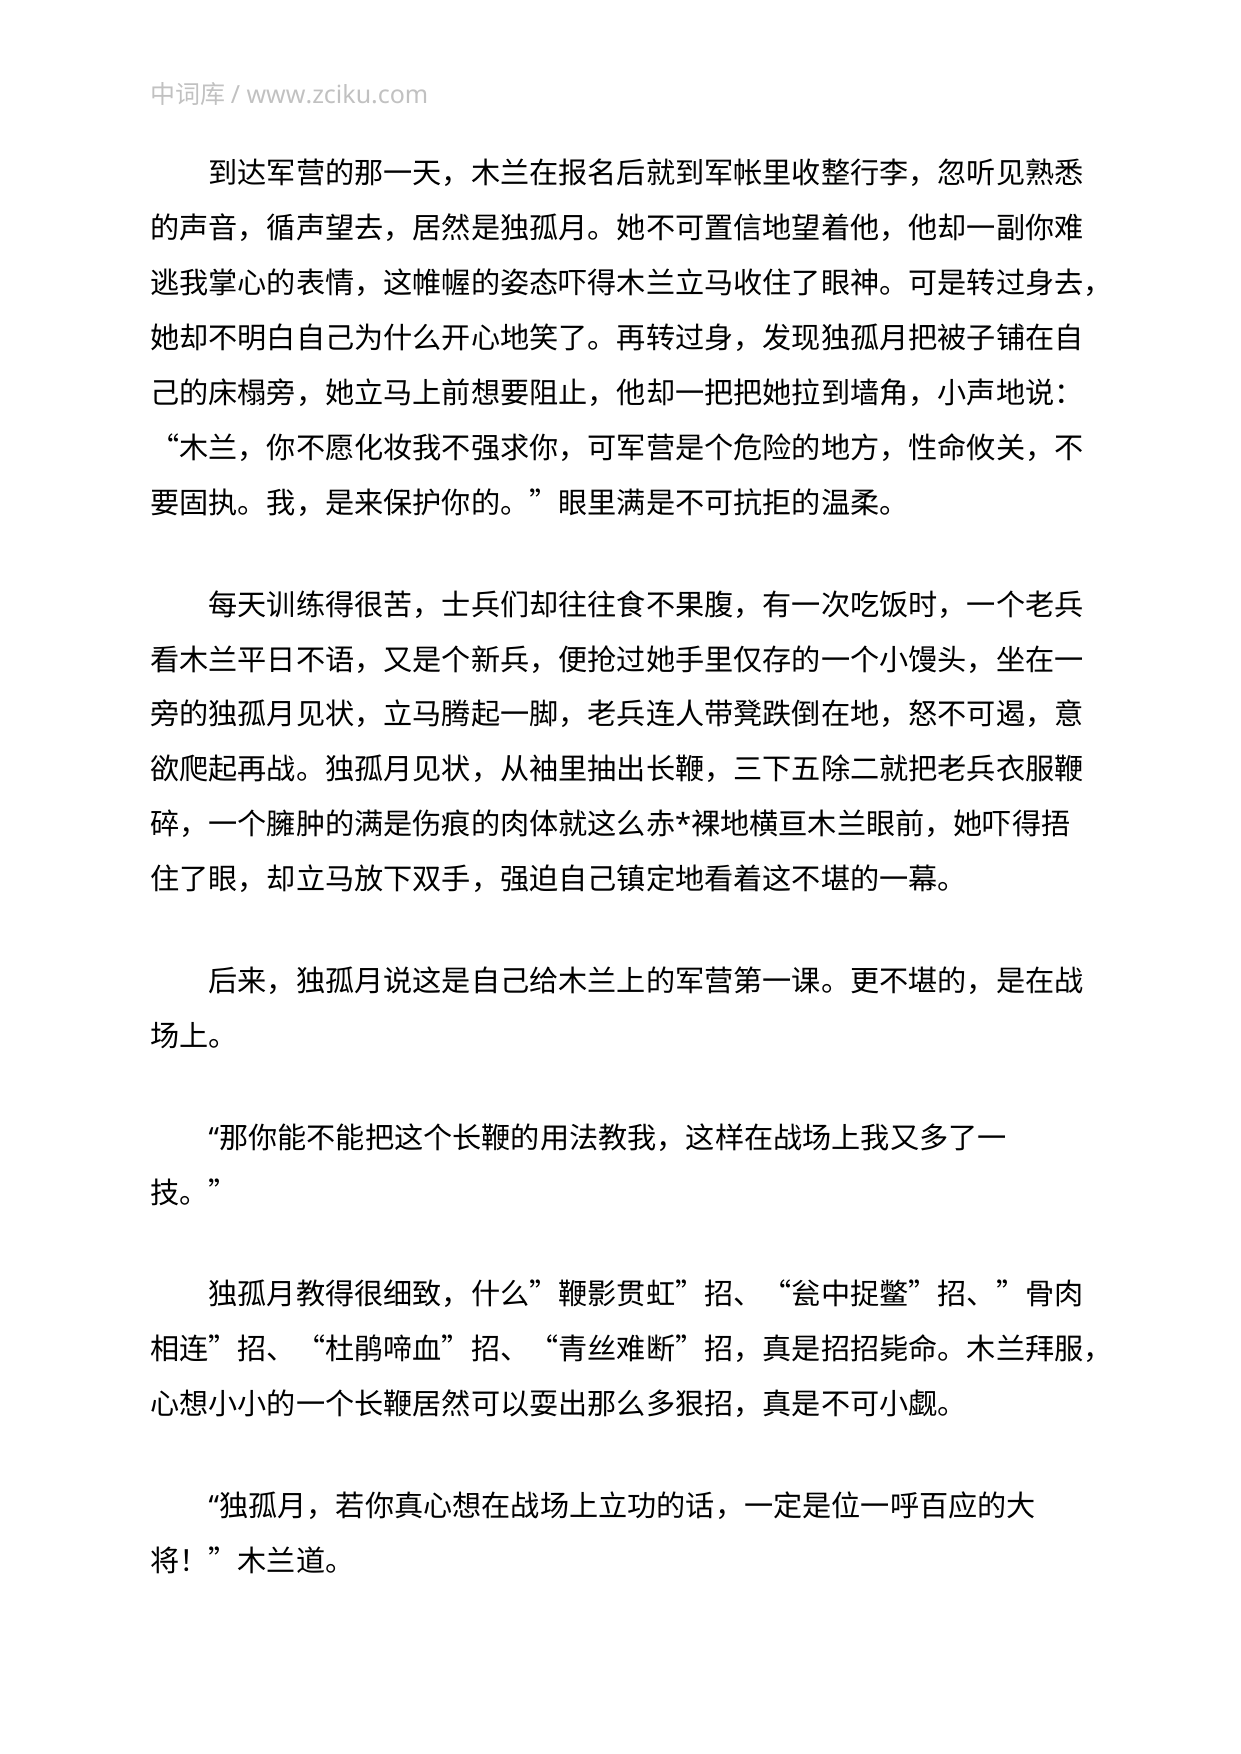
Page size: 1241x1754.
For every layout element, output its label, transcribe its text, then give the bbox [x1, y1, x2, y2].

text 到达军营的那一天，木兰在报名后就到军帐里收整行李，忽听见熟悉的声音，循声望去，居然是独孤月。她不可置信地望着他，他却一副你难逃我掌心的表情，这帷幄的姿态吓得木兰立马收住了眼神。可是转过身去，她却不明白自己为什么开心地笑了。再转过身，发现独孤月把被子铺在自己的床榻旁，她立马上前想要阻止，他却一把把她拉到墙角，小声地说：“木兰，你不愿化妆我不强求你，可军营是个危险的地方，性命攸关，不要固执。我，是来保护你的。”眼里满是不可抗拒的温柔。 [150, 150, 1090, 522]
text “那你能不能把这个长鞭的用法教我，这样在战场上我又多了一技。” [150, 1114, 1090, 1211]
text 独孤月教得很细致，什么”鞭影贯虹”招、“瓮中捉鳖”招、”骨肉相连”招、“杜鹃啼血”招、“青丝难断”招，真是招招毙命。木兰拜服，心想小小的一个长鞭居然可以耍出那么多狠招，真是不可小觑。 [150, 1271, 1090, 1423]
text 每天训练得很苦，士兵们却往往食不果腹，有一次吃饭时，一个老兵看木兰平日不语，又是个新兵，便抢过她手里仅存的一个小馒头，坐在一旁的独孤月见状，立马腾起一脚，老兵连人带凳跌倒在地，怒不可遏，意欲爬起再战。独孤月见状，从袖里抽出长鞭，三下五除二就把老兵衣服鞭碎，一个臃肿的满是伤痕的肉体就这么赤*裸地横亘木兰眼前，她吓得捂住了眼，却立马放下双手，强迫自己镇定地看着这不堪的一幕。 [150, 581, 1090, 898]
text 后来，独孤月说这是自己给木兰上的军营第一课。更不堪的，是在战场上。 [150, 957, 1090, 1055]
text “独孤月，若你真心想在战场上立功的话，一定是位一呼百应的大将！”木兰道。 [150, 1482, 1090, 1580]
